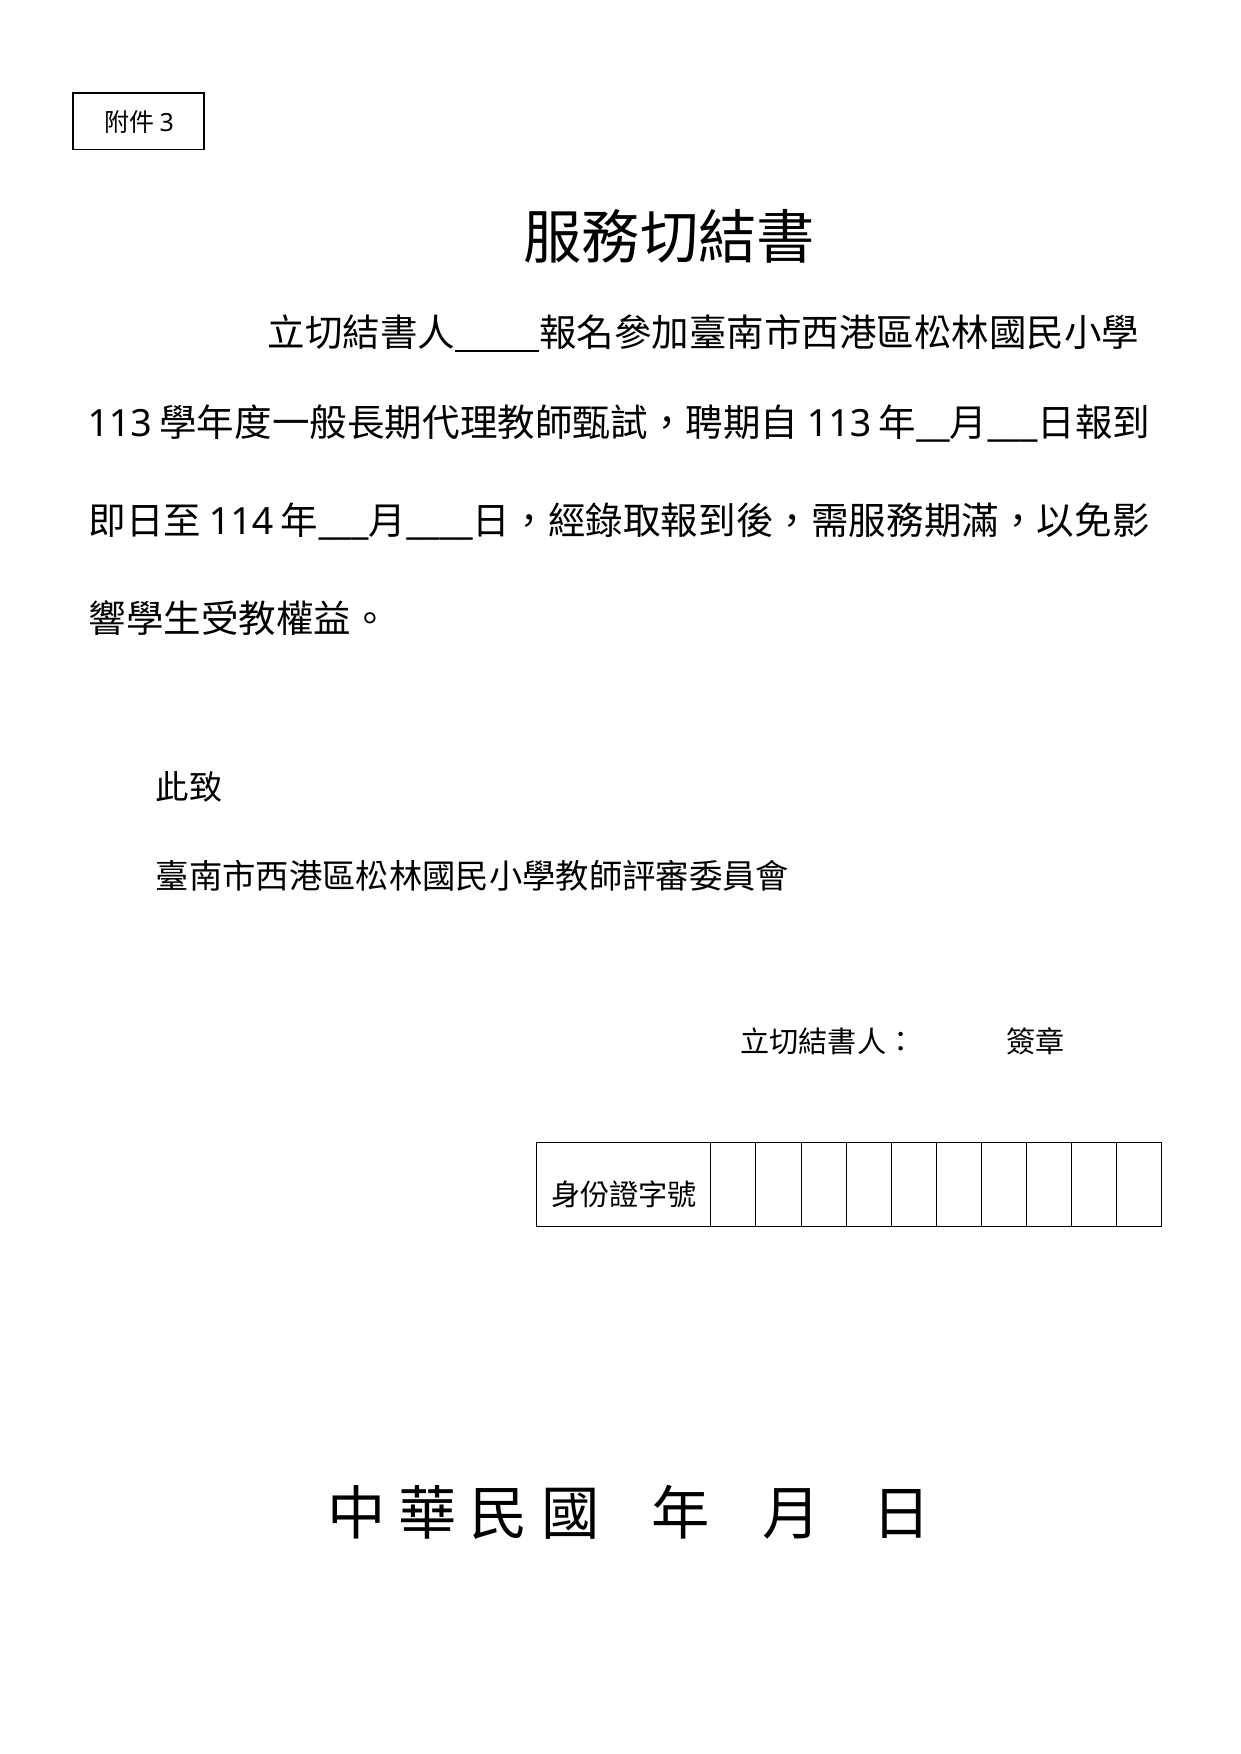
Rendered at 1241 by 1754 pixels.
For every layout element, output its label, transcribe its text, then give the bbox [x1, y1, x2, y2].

text 立切結書人 報名參加臺南市西港區松林國民小學 [74, 303, 1139, 357]
table_header [1117, 1143, 1161, 1226]
text 此致 [156, 761, 1170, 809]
table_header [1027, 1143, 1071, 1226]
table_header 附件3 [74, 94, 203, 148]
table_header 身份證字號 [537, 1143, 710, 1226]
text 服務切結書 [168, 191, 1170, 276]
table_header [711, 1143, 755, 1226]
table_header [937, 1143, 981, 1226]
text 中 華 民 國 年 月 日 [89, 1466, 1170, 1551]
table_header [802, 1143, 846, 1226]
table_header [892, 1143, 936, 1226]
table_header [756, 1143, 801, 1226]
text 立切結書人： 簽章 [74, 1018, 1065, 1061]
subtitle 臺南市西港區松林國民小學教師評審委員會 [156, 850, 1170, 898]
table_header [982, 1143, 1026, 1226]
table_header [847, 1143, 891, 1226]
text 113學年度一般長期代理教師甄試，聘期自113年__月___日報到即日至114年___月____日，經錄取報到後，需服務期滿，以免影響學生受教權益。 [87, 393, 1150, 643]
table_header [1072, 1143, 1116, 1226]
